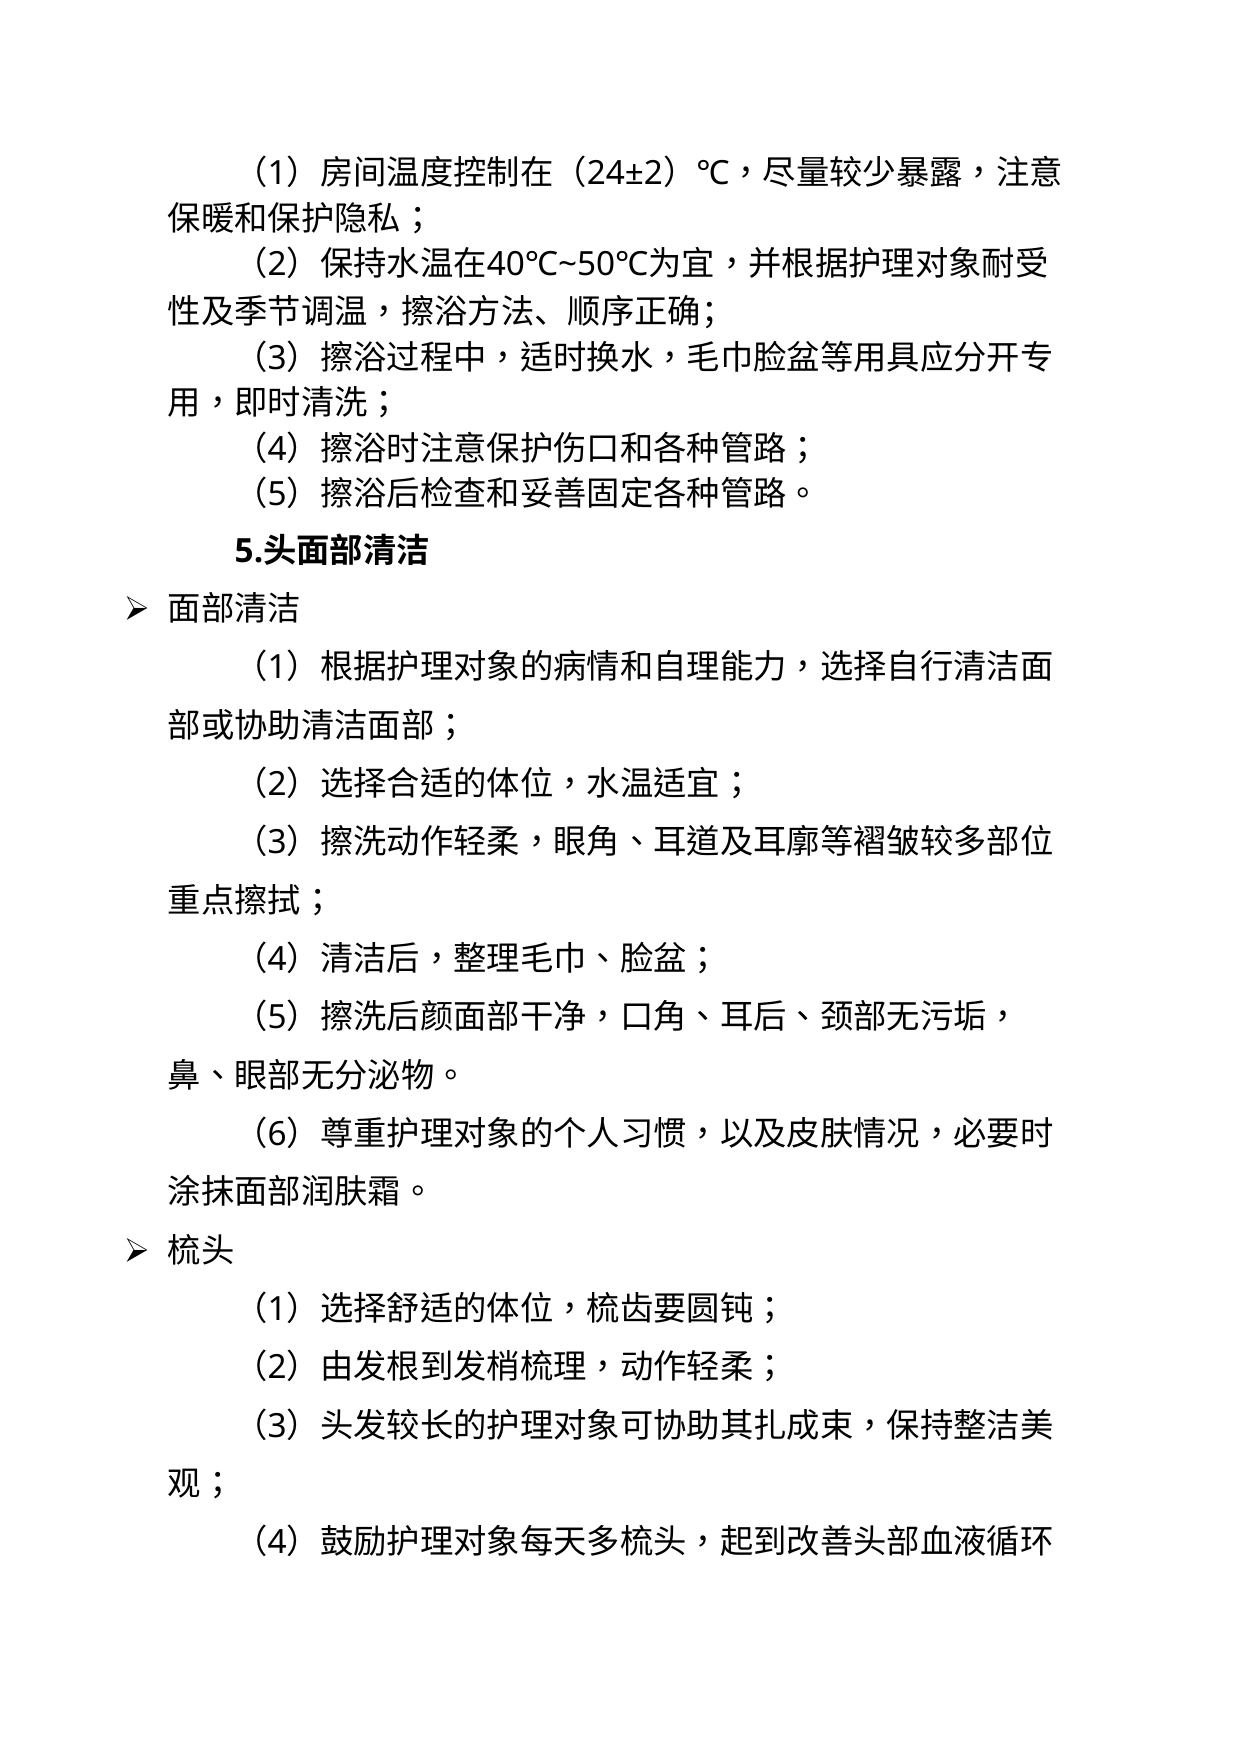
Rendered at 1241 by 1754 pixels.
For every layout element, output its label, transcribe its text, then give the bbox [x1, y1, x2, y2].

text （1）选择舒适的体位，梳齿要圆钝； [167, 1274, 1068, 1332]
text （4）擦浴时注意保护伤口和各种管路； [167, 424, 1068, 470]
text （1）房间温度控制在（24±2）℃，尽量较少暴露，注意保暖和保护隐私； [167, 149, 1068, 240]
text （3）头发较长的护理对象可协助其扎成束，保持整洁美观； [167, 1390, 1068, 1507]
text （3）擦浴过程中，适时换水，毛巾脸盆等用具应分开专用，即时清洗； [167, 334, 1068, 424]
text （5）擦洗后颜面部干净，口角、耳后、颈部无污垢，鼻、眼部无分泌物。 [167, 982, 1068, 1099]
text （2）保持水温在40℃~50℃为宜，并根据护理对象耐受性及季节调温，擦浴方法、顺序正确； [167, 240, 1068, 334]
text （6）尊重护理对象的个人习惯，以及皮肤情况，必要时涂抹面部润肤霜。 [167, 1099, 1068, 1215]
text （5）擦浴后检查和妥善固定各种管路。 [167, 470, 1068, 515]
text 5.头面部清洁 [167, 515, 1068, 574]
text （1）根据护理对象的病情和自理能力，选择自行清洁面部或协助清洁面部； [167, 632, 1068, 749]
list 面部清洁 [124, 574, 1068, 632]
text （2）选择合适的体位，水温适宜； [167, 749, 1068, 807]
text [167, 1507, 1068, 1565]
list 梳头 [124, 1215, 1068, 1274]
text （2）由发根到发梢梳理，动作轻柔； [167, 1332, 1068, 1390]
text （3）擦洗动作轻柔，眼角、耳道及耳廓等褶皱较多部位重点擦拭； [167, 807, 1068, 924]
text （4）清洁后，整理毛巾、脸盆； [167, 924, 1068, 982]
